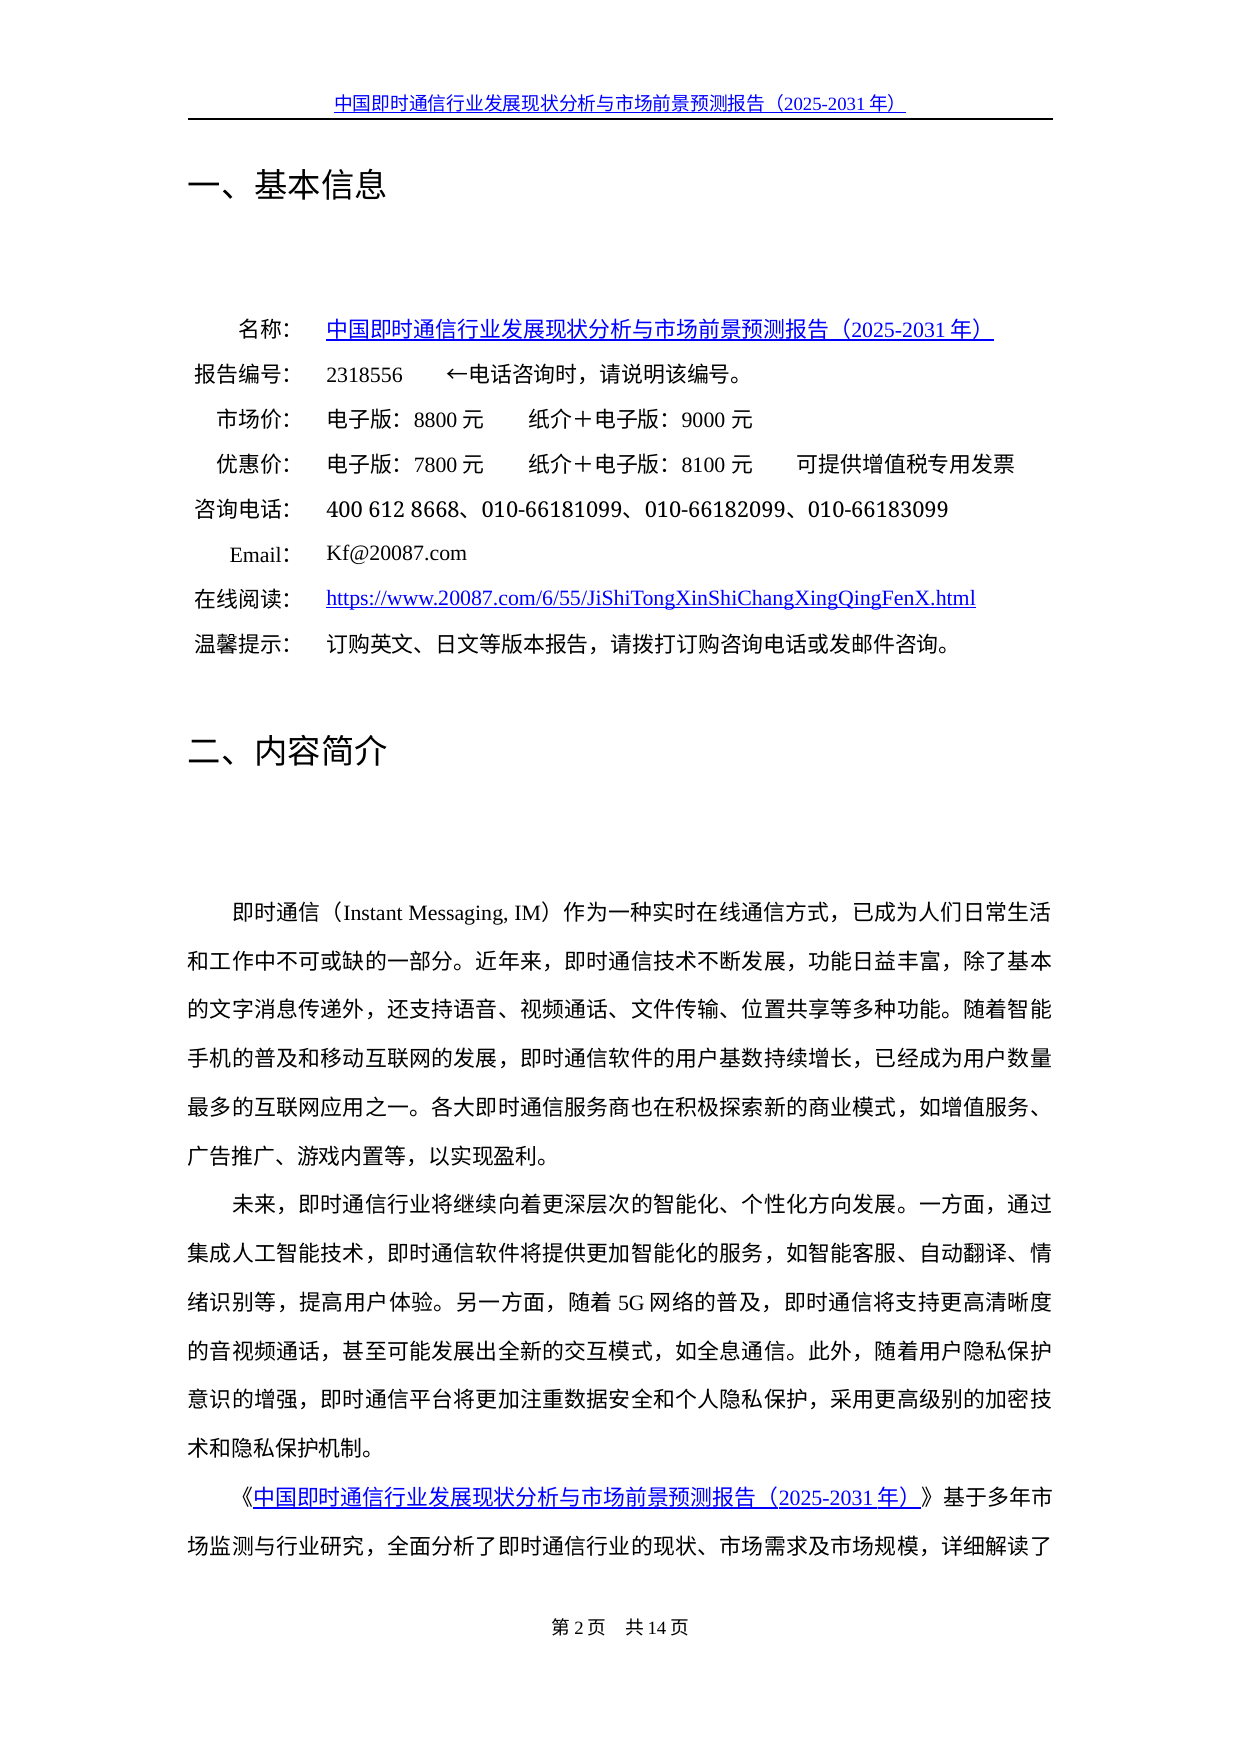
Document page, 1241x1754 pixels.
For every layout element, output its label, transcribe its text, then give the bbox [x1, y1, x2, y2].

table_cell 订购英文、日文等版本报告，请拨打订购咨询电话或发邮件咨询。 [315, 627, 1073, 672]
table_cell 咨询电话： [167, 492, 315, 537]
table_cell Email： [167, 537, 315, 582]
table_header 名称： [167, 312, 315, 357]
table_cell 电子版：7800 元 纸介＋电子版：8100 元 可提供增值税专用发票 [315, 447, 1073, 492]
table_cell 市场价： [167, 402, 315, 447]
table_cell 400 612 8668、010-66181099、010-66182099、010-66183099 [315, 492, 1073, 537]
table_cell Kf@20087.com [315, 537, 1073, 582]
table_cell 电子版：8800 元 纸介＋电子版：9000 元 [315, 402, 1073, 447]
table_header 中国即时通信行业发展现状分析与市场前景预测报告（2025-2031年） [315, 312, 1073, 357]
title 二、内容简介 [187, 717, 1053, 782]
table_cell [315, 582, 1073, 627]
table_cell 优惠价： [167, 447, 315, 492]
table_cell 温馨提示： [167, 627, 315, 672]
table_cell 报告编号： [167, 357, 315, 402]
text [187, 894, 1053, 1561]
table_cell 在线阅读： [167, 582, 315, 627]
table_cell 2318556 ←电话咨询时，请说明该编号。 [315, 357, 1073, 402]
title 一、基本信息 [187, 150, 1053, 215]
